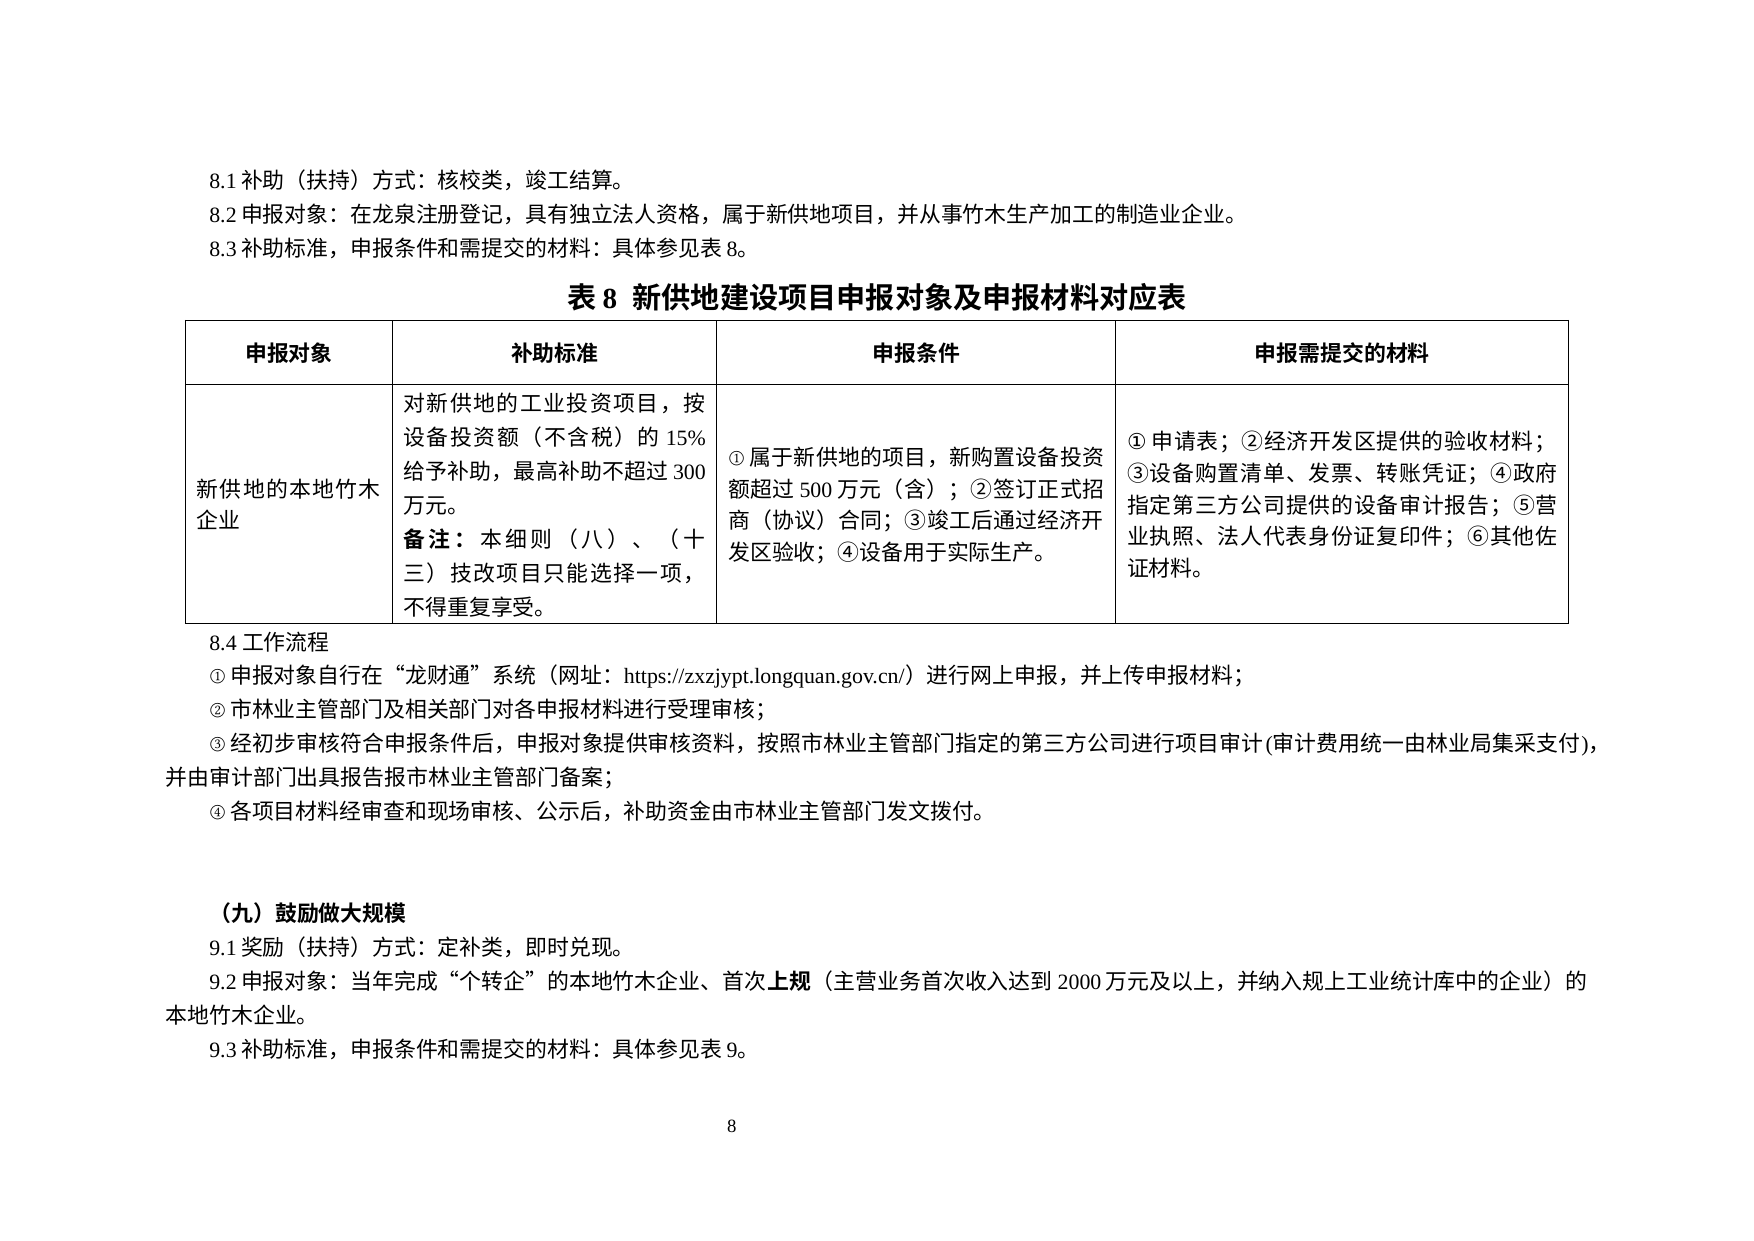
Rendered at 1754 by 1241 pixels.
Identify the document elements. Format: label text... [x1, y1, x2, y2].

text ④各项目材料经审查和现场审核、公示后，补助资金由市林业主管部门发文拨付。 [165, 793, 1589, 827]
table_header 申报对象 [186, 321, 392, 384]
table_header 申报条件 [717, 321, 1115, 384]
table_cell 对新供地的工业投资项目，按设备投资额（不含税）的15%给予补助，最高补助不超过300万元。 备注：本细则（八）、（十三）技改项目只能选择一项，不得重复享受。 [393, 385, 716, 622]
table_cell 新供地的本地竹木企业 [186, 385, 392, 622]
text 9.1奖励（扶持）方式：定补类，即时兑现。 [165, 929, 1589, 963]
text 8.2申报对象：在龙泉注册登记，具有独立法人资格，属于新供地项目，并从事竹木生产加工的制造业企业。 [165, 196, 1589, 229]
text ①申报对象自行在“龙财通”系统（网址：https://zxzjypt.longquan.gov.cn/）进行网上申报，并上传申报材料； [165, 657, 1589, 691]
table_header 申报需提交的材料 [1116, 321, 1568, 384]
table_header 补助标准 [393, 321, 716, 384]
text 8.1补助（扶持）方式：核校类，竣工结算。 [165, 162, 1589, 196]
text ②市林业主管部门及相关部门对各申报材料进行受理审核； [165, 691, 1589, 725]
text 9.2申报对象：当年完成“个转企”的本地竹木企业、首次上规（主营业务首次收入达到2000万元及以上，并纳入规上工业统计库中的企业）的本地竹木企业。 [165, 963, 1589, 1031]
text 表8 新供地建设项目申报对象及申报材料对应表 [165, 263, 1589, 320]
text ③经初步审核符合申报条件后，申报对象提供审核资料，按照市林业主管部门指定的第三方公司进行项目审计(审计费用统一由林业局集采支付)，并由审计部门出具报告报市林业主管部门备案； [165, 725, 1589, 793]
text 8.3补助标准，申报条件和需提交的材料：具体参见表8。 [165, 229, 1589, 263]
text （九）鼓励做大规模 [165, 895, 1589, 929]
table_cell ①申请表；②经济开发区提供的验收材料；③设备购置清单、发票、转账凭证；④政府指定第三方公司提供的设备审计报告；⑤营业执照、法人代表身份证复印件；⑥其他佐证材料。 [1116, 385, 1568, 622]
table_cell ①属于新供地的项目，新购置设备投资额超过500万元（含）；②签订正式招商（协议）合同；③竣工后通过经济开发区验收；④设备用于实际生产。 [717, 385, 1115, 622]
text 8.4 工作流程 [165, 623, 1589, 657]
text 9.3补助标准，申报条件和需提交的材料：具体参见表9。 [165, 1031, 1589, 1065]
